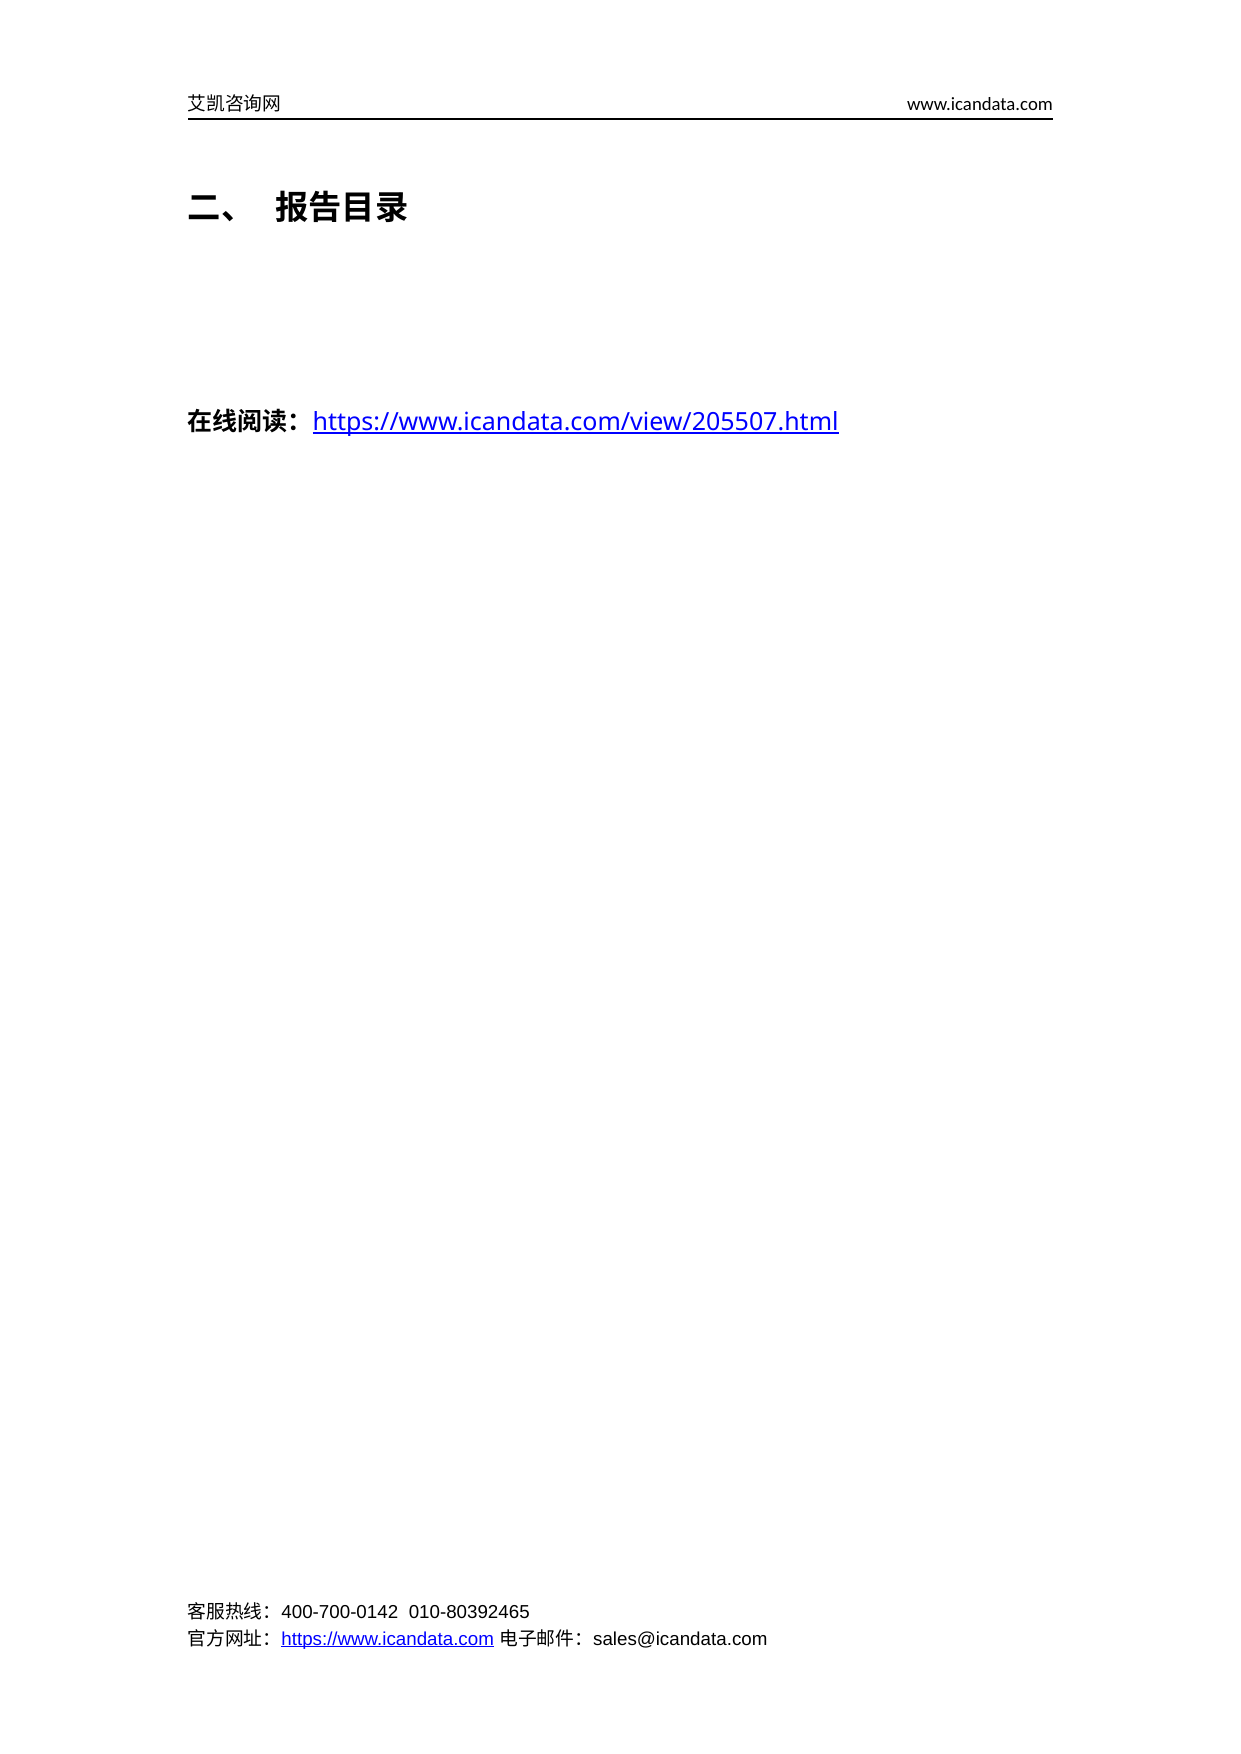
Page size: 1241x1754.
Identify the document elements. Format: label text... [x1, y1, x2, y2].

text 在线阅读：https://www.icandata.com/view/205507.html [187, 387, 1053, 452]
subtitle 报告目录 [187, 172, 1053, 237]
